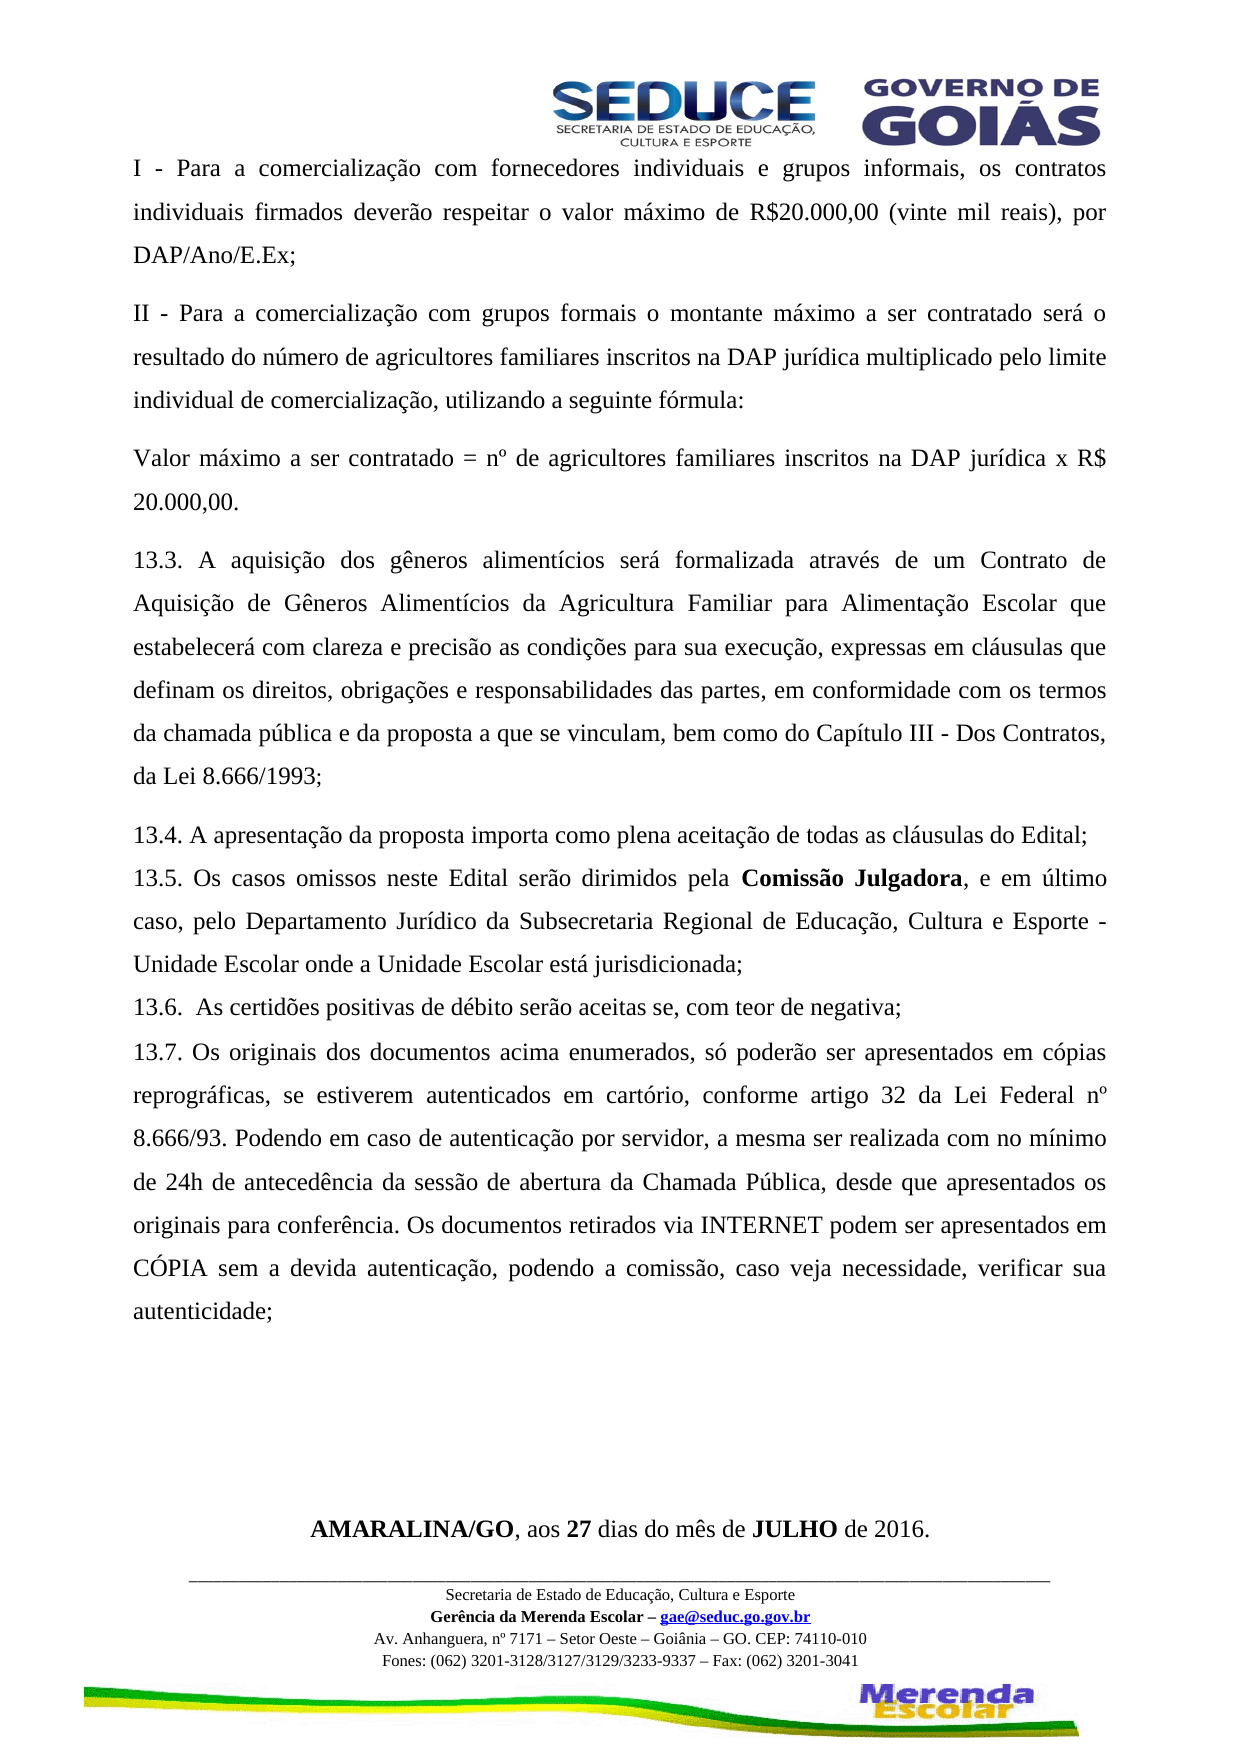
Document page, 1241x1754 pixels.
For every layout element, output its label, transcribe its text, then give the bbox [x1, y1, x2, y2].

text Valor máximo a ser contratado = nº de agricultores familiares inscritos na DAP jurídica x R$ 20.000,00. [133, 443, 1107, 515]
text 13.6. As certidões positivas de débito serão aceitas se, com teor de negativa; [133, 992, 1107, 1021]
text 13.4. A apresentação da proposta importa como plena aceitação de todas as cláusulas do Edital; [133, 820, 1107, 848]
text 13.3. A aquisição dos gêneros alimentícios será formalizada através de um Contrato de Aquisição de Gêneros Alimentícios da Agricultura Familiar para Alimentação Escolar que estabelecerá com clareza e precisão as condições para sua execução, expressas em cláusulas que definam os direitos, obrigações e responsabilidades das partes, em conformidade com os termos da chamada pública e da proposta a que se vinculam, bem como do Capítulo III - Dos Contratos, da Lei 8.666/1993; [133, 545, 1107, 790]
text II - Para a comercialização com grupos formais o montante máximo a ser contratado será o resultado do número de agricultores familiares inscritos na DAP jurídica multiplicado pelo limite individual de comercialização, utilizando a seguinte fórmula: [133, 298, 1107, 413]
text 13.5. Os casos omissos neste Edital serão dirimidos pela Comissão Julgadora, e em último caso, pelo Departamento Jurídico da Subsecretaria Regional de Educação, Cultura e Esporte - Unidade Escolar onde a Unidade Escolar está jurisdicionada; [133, 863, 1107, 978]
text 13.7. Os originais dos documentos acima enumerados, só poderão ser apresentados em cópias reprográficas, se estiverem autenticados em cartório, conforme artigo 32 da Lei Federal nº 8.666/93. Podendo em caso de autenticação por servidor, a mesma ser realizada com no mínimo de 24h de antecedência da sessão de abertura da Chamada Pública, desde que apresentados os originais para conferência. Os documentos retirados via INTERNET podem ser apresentados em CÓPIA sem a devida autenticação, podendo a comissão, caso veja necessidade, verificar sua autenticidade; [133, 1037, 1107, 1325]
text I - Para a comercialização com fornecedores individuais e grupos informais, os contratos individuais firmados deverão respeitar o valor máximo de R$20.000,00 (vinte mil reais), por DAP/Ano/E.Ex; [133, 153, 1107, 268]
picture [552, 73, 1108, 154]
text AMARALINA/GO, aos 27 dias do mês de JULHO de 2016. [133, 1514, 1107, 1543]
